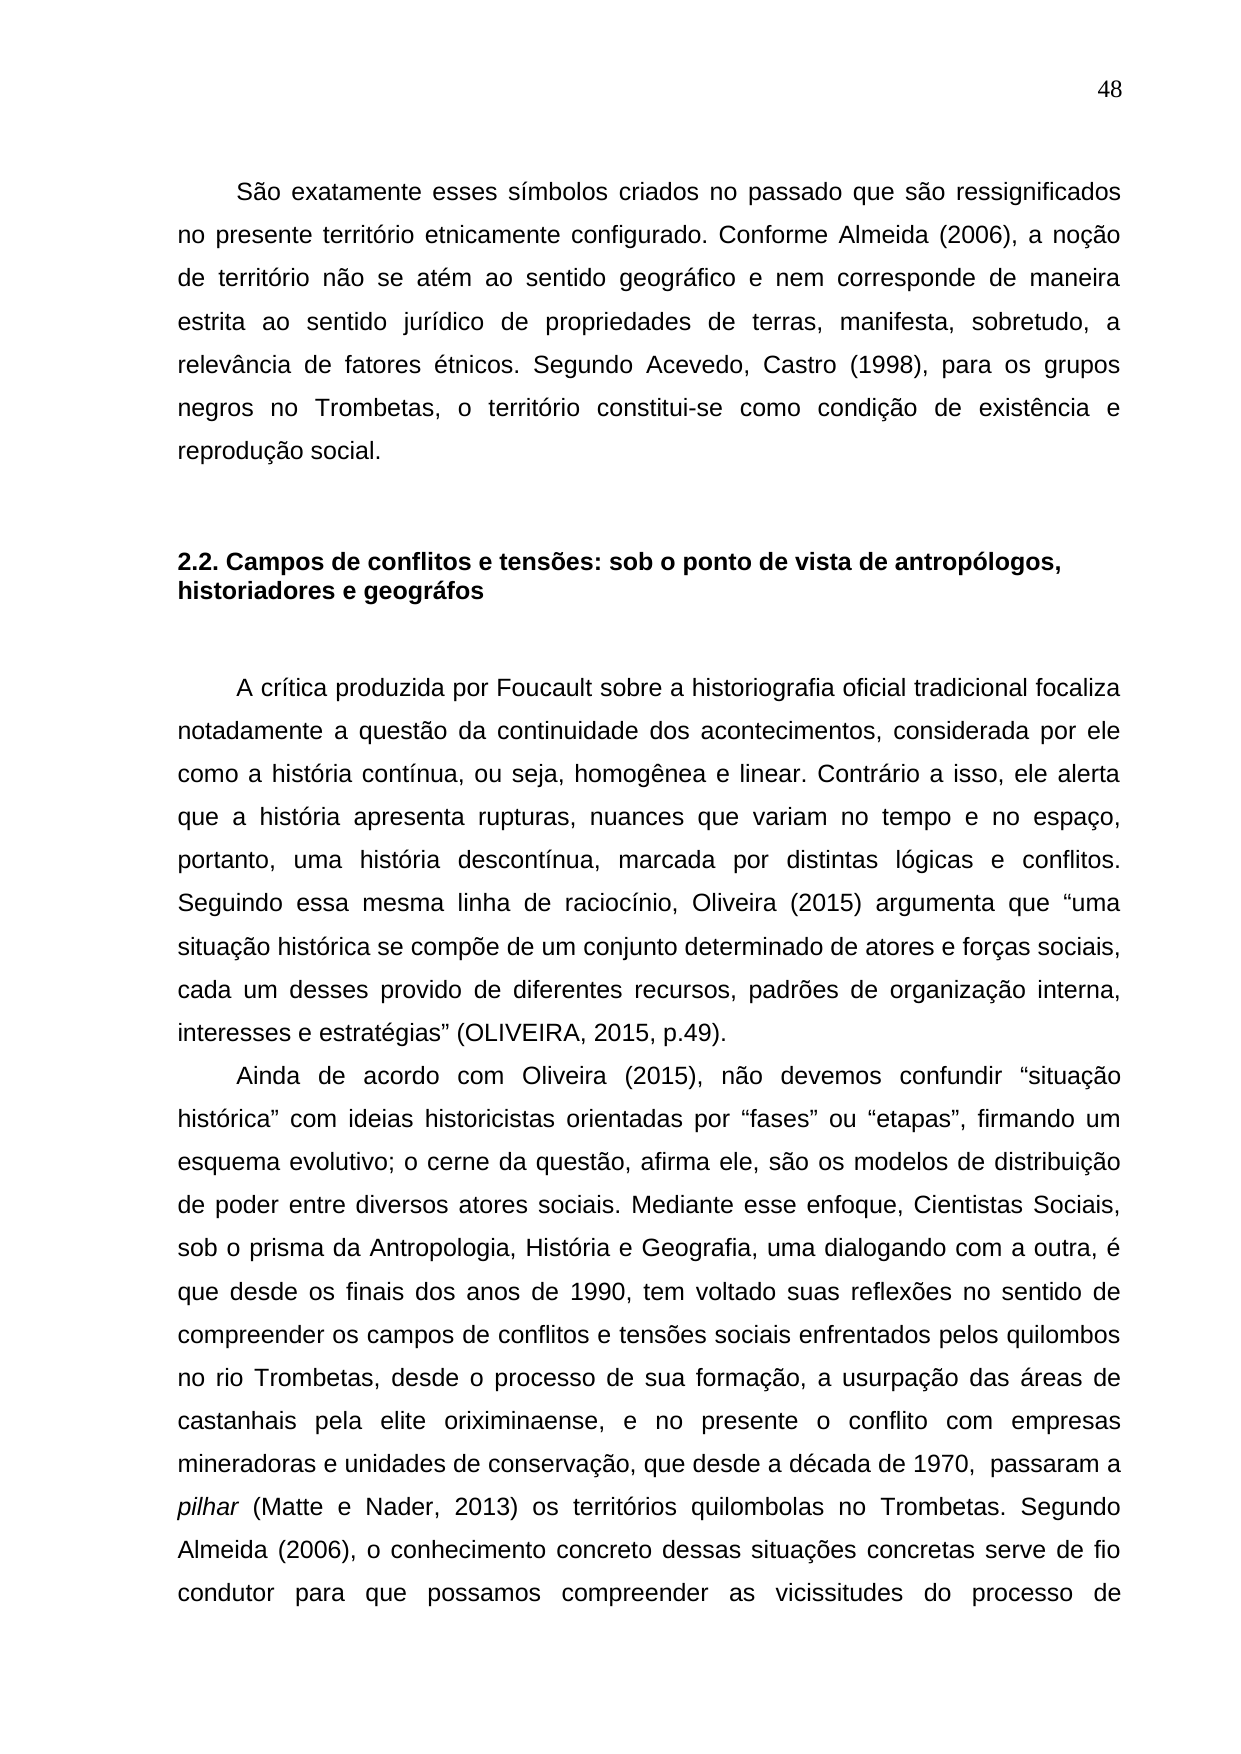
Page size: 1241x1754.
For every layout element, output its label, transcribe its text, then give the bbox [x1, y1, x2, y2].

text São exatamente esses símbolos criados no passado que são ressignificados no presente território etnicamente configurado. Conforme Almeida (2006), a noção de território não se atém ao sentido geográfico e nem corresponde de maneira estrita ao sentido jurídico de propriedades de terras, manifesta, sobretudo, a relevância de fatores étnicos. Segundo Acevedo, Castro (1998), para os grupos negros no Trombetas, o território constitui-se como condição de existência e reprodução social. [177, 177, 1122, 465]
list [177, 1061, 1122, 1607]
list A crítica produzida por Foucault sobre a historiografia oficial tradicional focaliza notadamente a questão da continuidade dos acontecimentos, considerada por ele como a história contínua, ou seja, homogênea e linear. Contrário a isso, ele alerta que a história apresenta rupturas, nuances que variam no tempo e no espaço, portanto, uma história descontínua, marcada por distintas lógicas e conflitos. Seguindo essa mesma linha de raciocínio, Oliveira (2015) argumenta que “uma situação histórica se compõe de um conjunto determinado de atores e forças sociais, cada um desses provido de diferentes recursos, padrões de organização interna, interesses e estratégias” (OLIVEIRA, 2015, p.49). [177, 673, 1122, 1047]
subtitle 2.2. Campos de conflitos e tensões: sob o ponto de vista de antropólogos, historiadores e geográfos [177, 547, 1122, 605]
